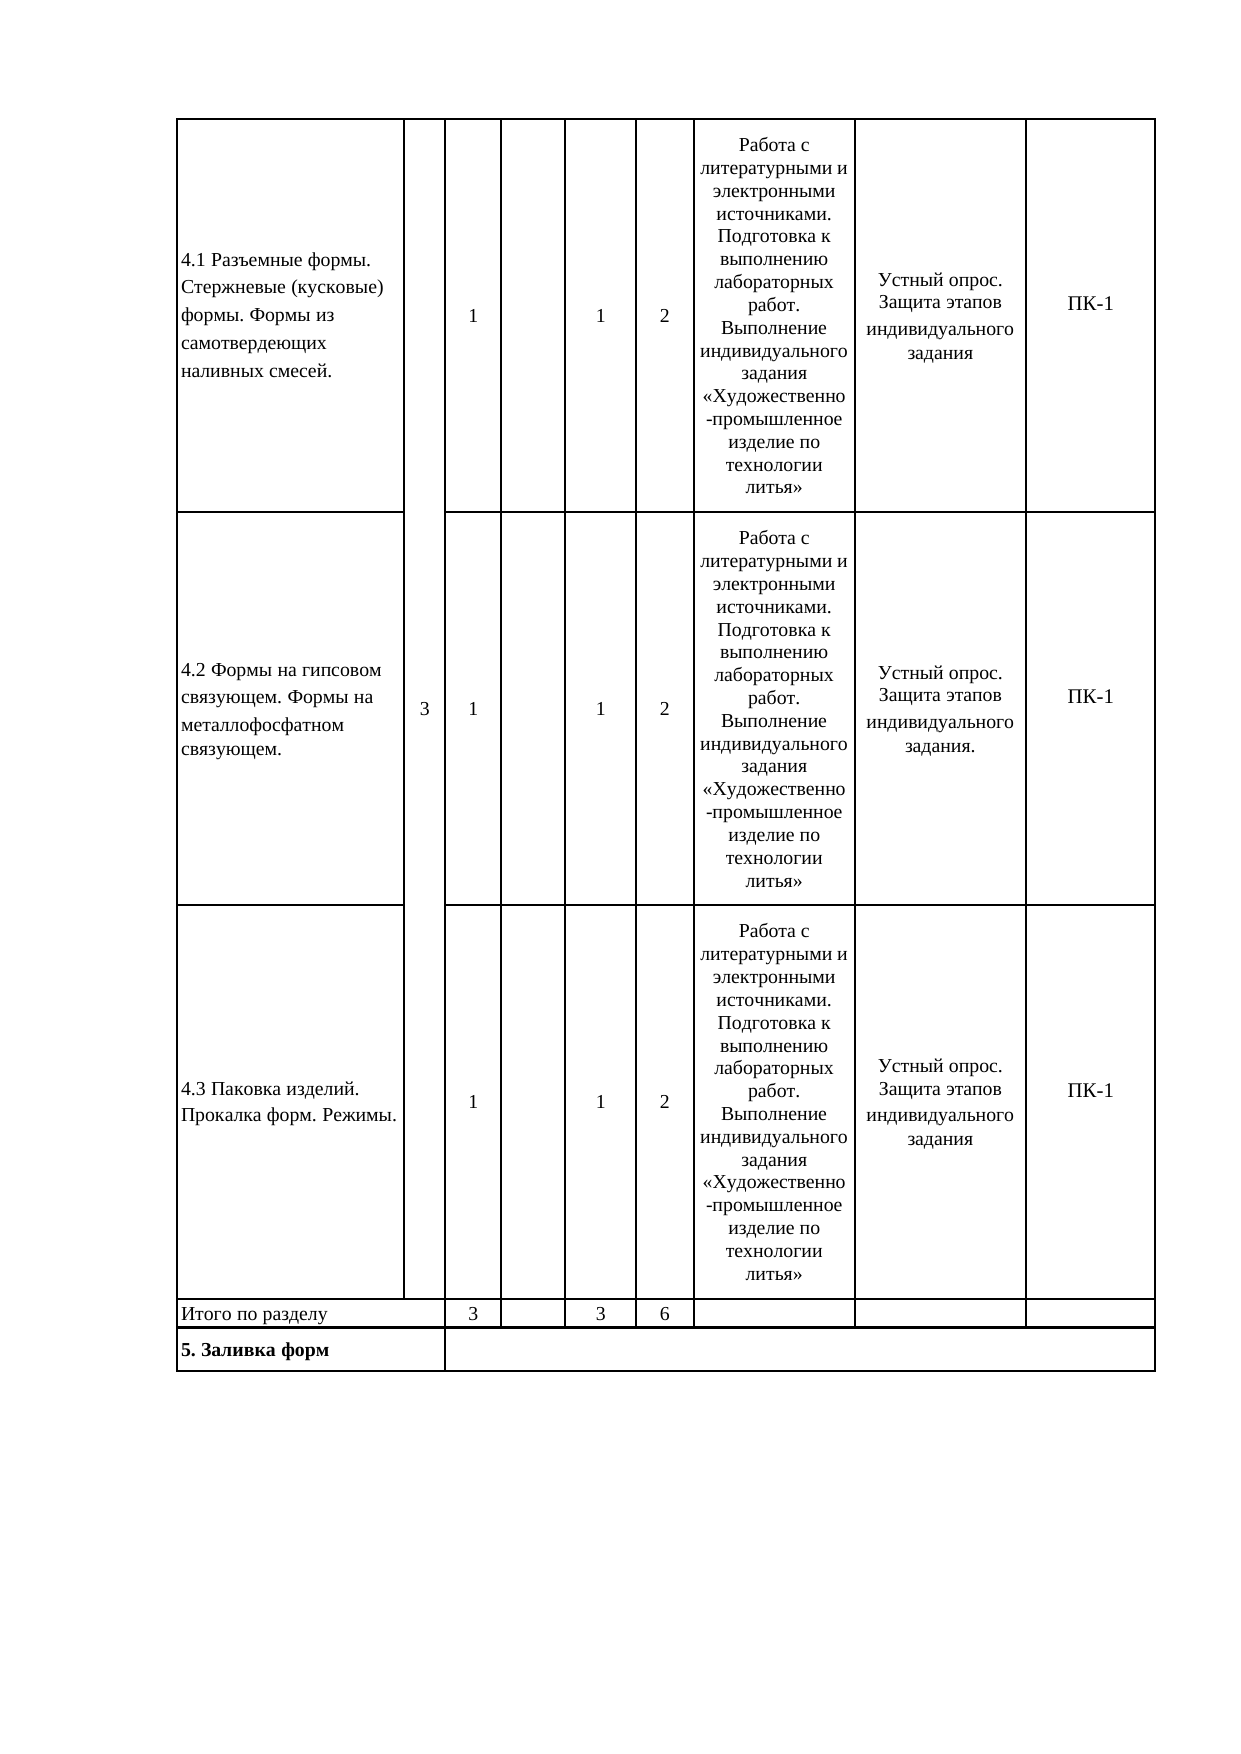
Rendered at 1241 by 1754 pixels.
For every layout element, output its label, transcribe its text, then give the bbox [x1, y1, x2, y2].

table_cell ПК-1 [1027, 120, 1154, 511]
table_cell 6 [637, 1300, 693, 1326]
table_cell 3 [446, 1300, 500, 1326]
table_cell [502, 513, 564, 904]
table_cell 2 [637, 513, 693, 904]
table_cell [695, 1300, 854, 1326]
table_cell 1 [446, 120, 500, 511]
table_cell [695, 906, 854, 1297]
table_cell 3 [405, 120, 444, 1297]
table_cell 4.2 Формы на гипсовом связующем. Формы на металлофосфатном связующем. [178, 513, 403, 904]
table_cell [695, 120, 854, 511]
table_cell [446, 1329, 1154, 1370]
table_cell 1 [446, 513, 500, 904]
table_cell 2 [637, 120, 693, 511]
table_cell 1 [566, 513, 635, 904]
table_cell [502, 906, 564, 1297]
table_cell Устный опрос. Защита этапов индивидуального задания. [856, 513, 1025, 904]
table_cell [856, 1300, 1025, 1326]
table_cell 4.3 Паковка изделий. Прокалка форм. Режимы. [178, 906, 403, 1297]
table_cell 1 [566, 120, 635, 511]
table_cell 1 [446, 906, 500, 1297]
table_cell [502, 120, 564, 511]
table_cell [1027, 1300, 1154, 1326]
table_cell Устный опрос. Защита этапов индивидуального задания [856, 120, 1025, 511]
table_cell ПК-1 [1027, 906, 1154, 1297]
table_cell [502, 1300, 564, 1326]
table_cell 5. Заливка форм [178, 1329, 444, 1370]
table_cell 4.1 Разъемные формы. Стержневые (кусковые) формы. Формы из самотвердеющих наливных смесей. [178, 120, 403, 511]
table_cell Итого по разделу [178, 1300, 444, 1326]
table_cell 3 [566, 1300, 635, 1326]
table_cell 2 [637, 906, 693, 1297]
table_cell Устный опрос. Защита этапов индивидуального задания [856, 906, 1025, 1297]
table_cell ПК-1 [1027, 513, 1154, 904]
table_cell 1 [566, 906, 635, 1297]
